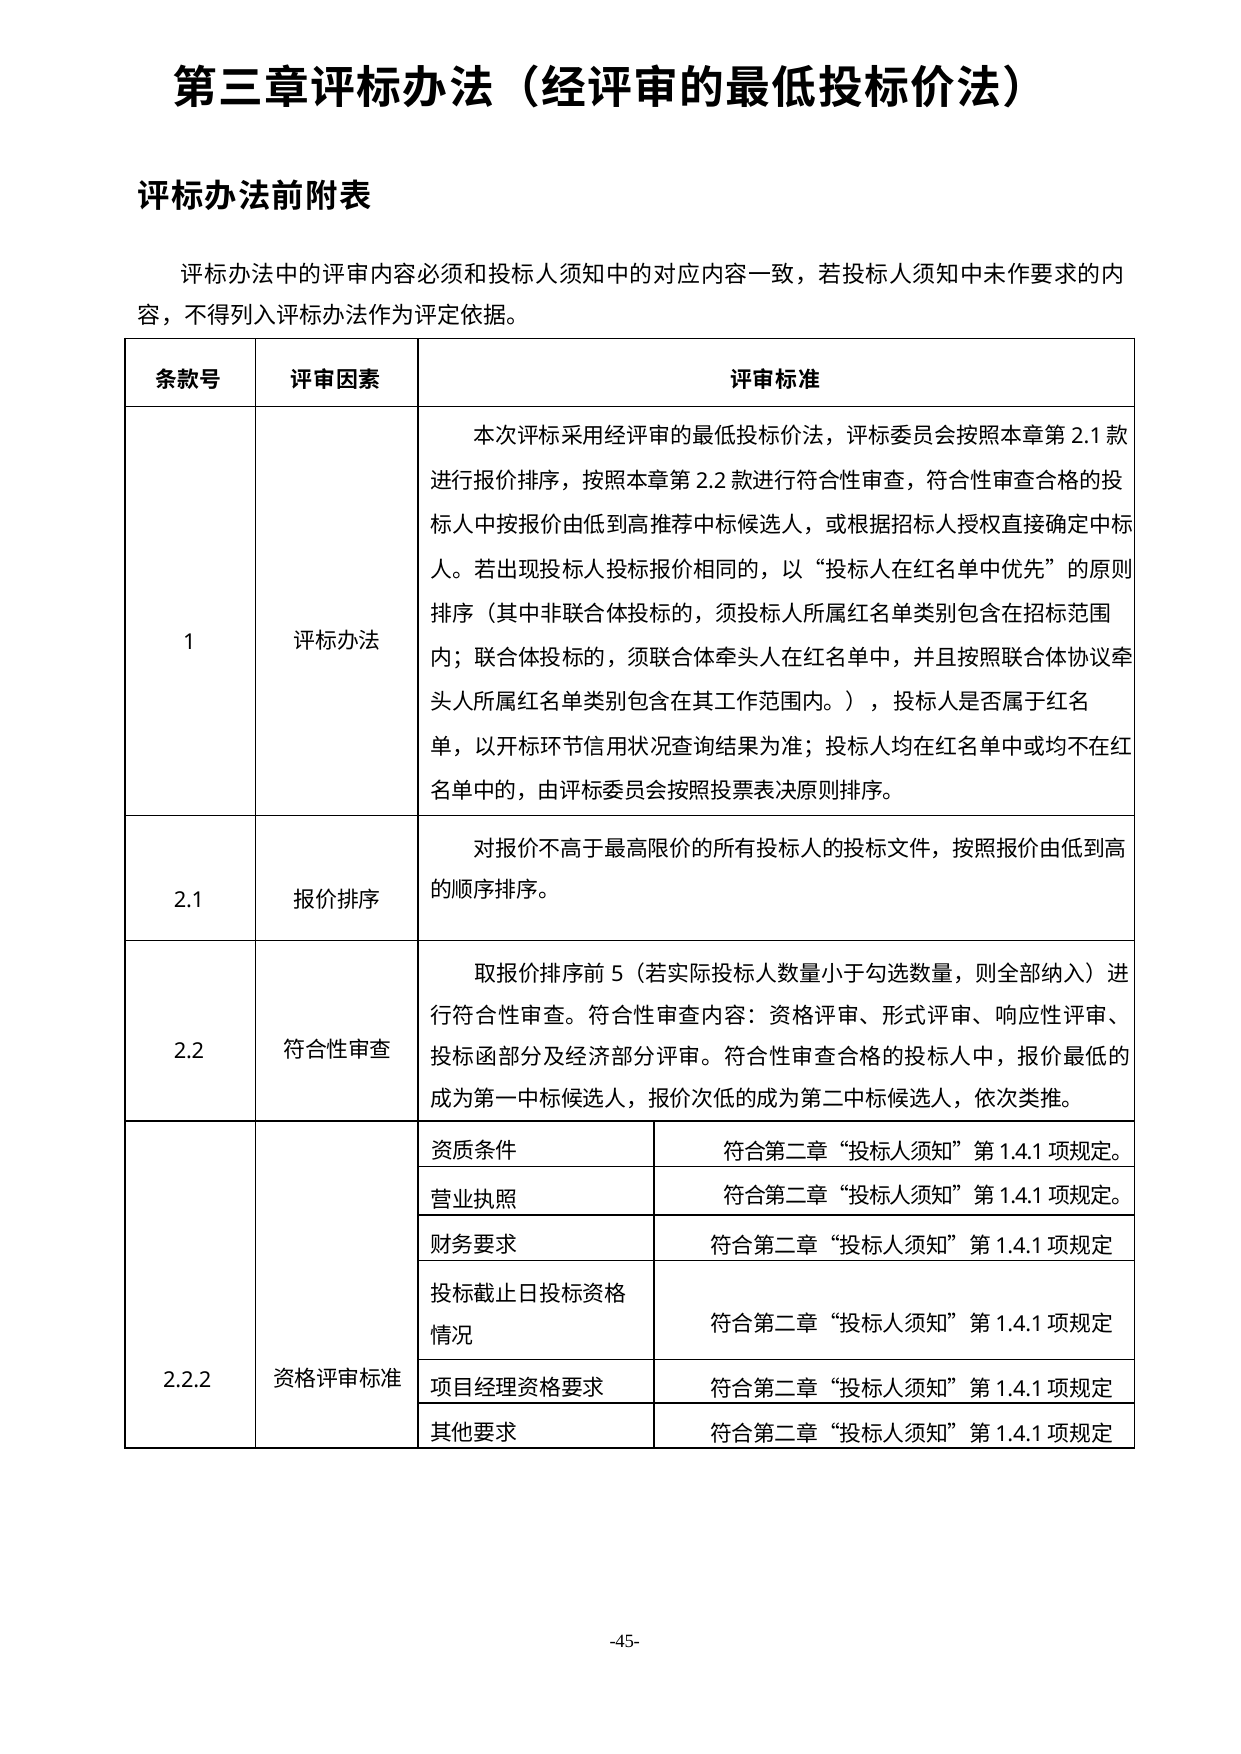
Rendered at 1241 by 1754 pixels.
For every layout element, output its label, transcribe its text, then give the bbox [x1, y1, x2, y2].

table_cell 评标办法 [256, 407, 417, 814]
table_cell 投标截止日投标资格情况 [419, 1261, 653, 1358]
table_cell 其他要求 [419, 1404, 653, 1447]
table_cell 符合第二章“投标人须知”第1.4.1项规定 [655, 1261, 1134, 1358]
table_cell 符合第二章“投标人须知”第1.4.1项规定 [655, 1216, 1134, 1259]
table_cell 营业执照 [419, 1167, 653, 1214]
table_cell 2.1 [126, 816, 255, 940]
table_cell 资质条件 [419, 1122, 653, 1166]
table_cell 取报价排序前5（若实际投标人数量小于勾选数量，则全部纳入）进行符合性审查。符合性审查内容：资格评审、形式评审、响应性评审、投标函部分及经济部分评审。符合性审查合格的投标人中，报价最低的成为第一中标候选人，报价次低的成为第二中标候选人，依次类推。 [419, 941, 1134, 1120]
table_cell 报价排序 [256, 816, 417, 940]
table_header 条款号 [126, 339, 255, 406]
table_cell 符合第二章“投标人须知”第 1.4.1项规定。 [655, 1167, 1134, 1214]
table_cell 2.2.2 [126, 1122, 255, 1447]
text 评标办法中的评审内容必须和投标人须知中的对应内容一致，若投标人须知中未作要求的内容，不得列入评标办法作为评定依据。 [137, 256, 1128, 330]
table_header 评审标准 [419, 339, 1134, 406]
table_cell 符合第二章“投标人须知”第1.4.1项规定 [655, 1360, 1134, 1402]
table_cell 对报价不高于最高限价的所有投标人的投标文件，按照报价由低到高的顺序排序。 [419, 816, 1134, 940]
table_header 评审因素 [256, 339, 417, 406]
table_cell 财务要求 [419, 1216, 653, 1259]
table_cell 符合第二章“投标人须知”第 1.4.1项规定。 [655, 1122, 1134, 1166]
text 第三章评标办法（经评审的最低投标价法） [172, 56, 1134, 115]
text 评标办法前附表 [137, 173, 1134, 217]
table_cell 符合性审查 [256, 941, 417, 1120]
table_cell 本次评标采用经评审的最低投标价法，评标委员会按照本章第2.1款进行报价排序，按照本章第2.2款进行符合性审查，符合性审查合格的投标人中按报价由低到高推荐中标候选人，或根据招标人授权直接确定中标人。若出现投标人投标报价相同的，以“投标人在红名单中优先”的原则排序（其中非联合体投标的，须投标人所属红名单类别包含在招标范围内；联合体投标的，须联合体牵头人在红名单中，并且按照联合体协议牵头人所属红名单类别包含在其工作范围内。），投标人是否属于红名单，以开标环节信用状况查询结果为准；投标人均在红名单中或均不在红名单中的，由评标委员会按照投票表决原则排序。 [419, 407, 1134, 814]
table_cell 1 [126, 407, 255, 814]
table_cell 资格评审标准 [256, 1122, 417, 1447]
table_cell 2.2 [126, 941, 255, 1120]
table_cell 符合第二章“投标人须知”第1.4.1项规定 [655, 1404, 1134, 1447]
table_cell 项目经理资格要求 [419, 1360, 653, 1402]
